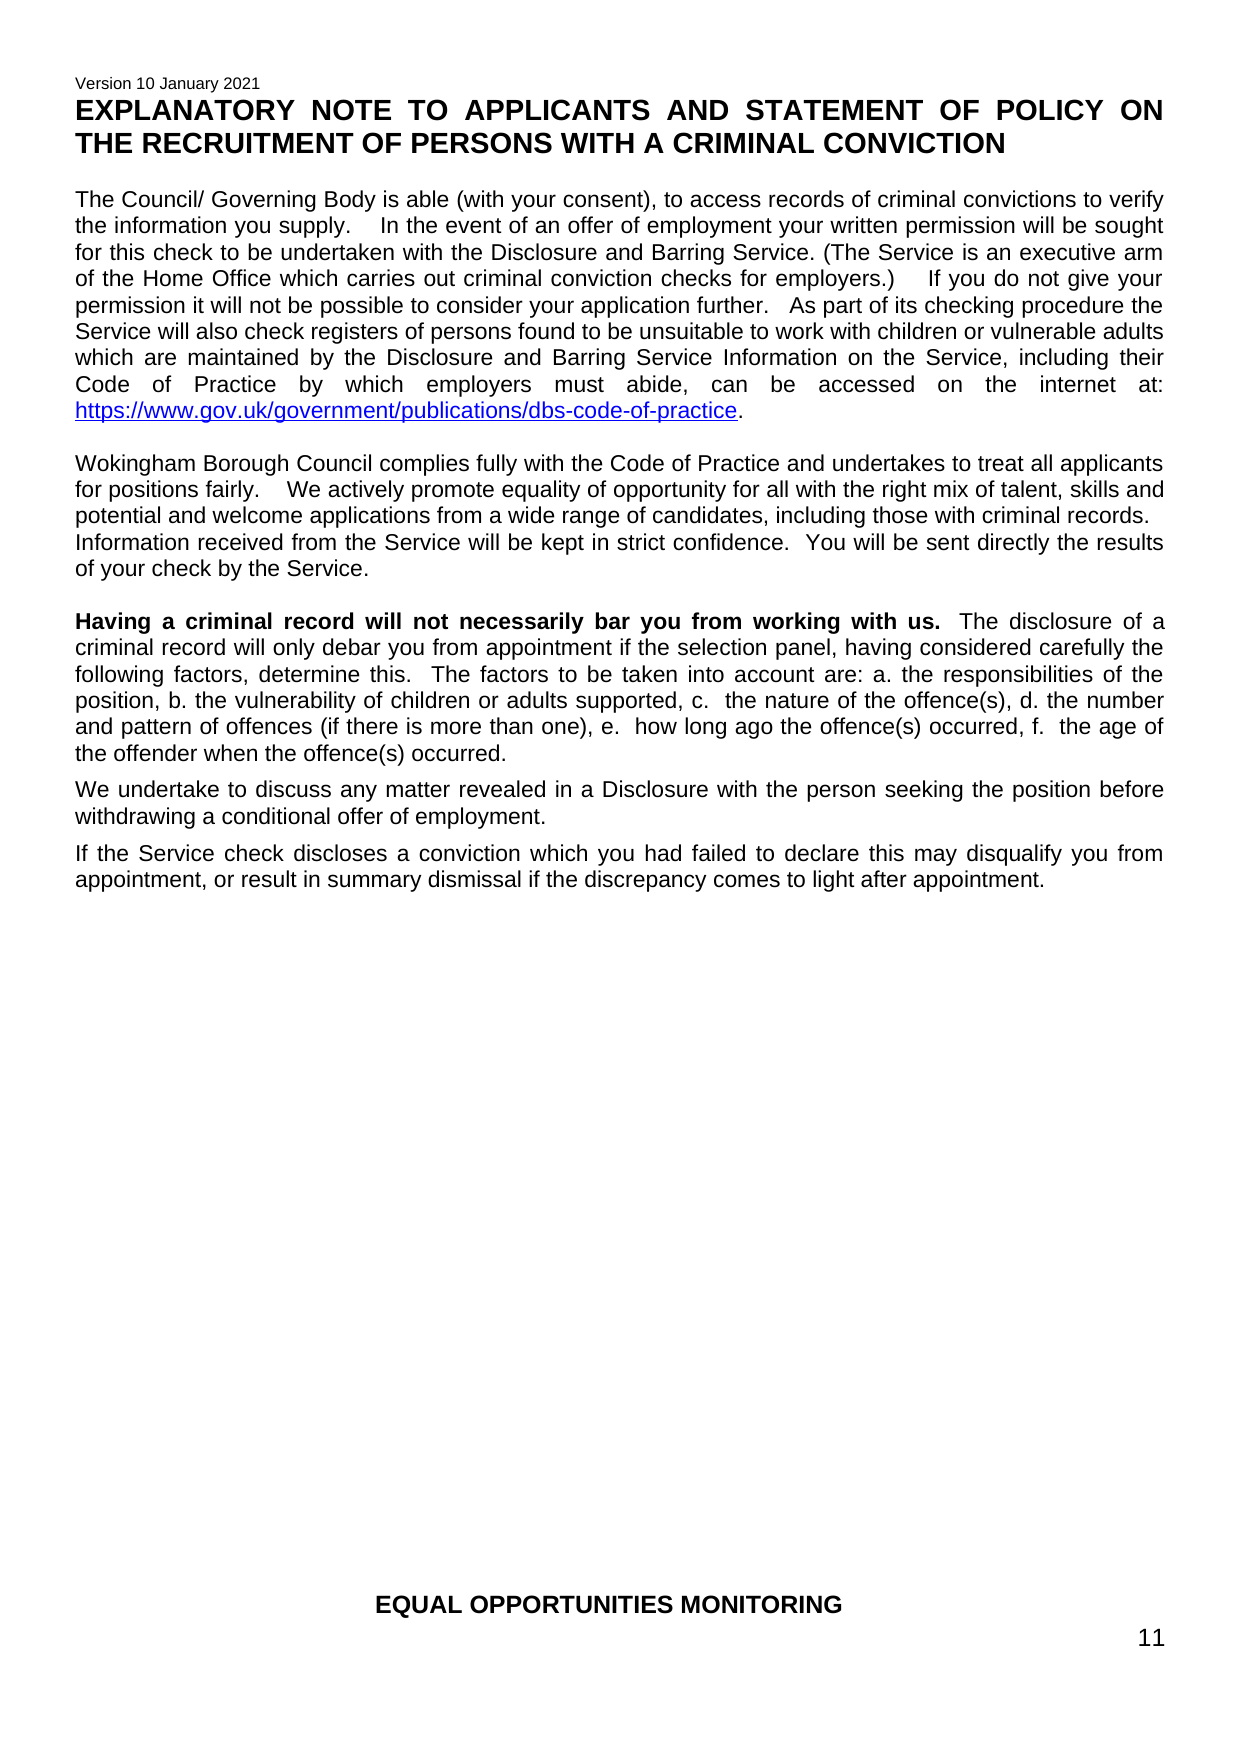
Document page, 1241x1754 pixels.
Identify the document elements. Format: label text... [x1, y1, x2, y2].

text EXPLANATORY NOTE TO APPLICANTS AND STATEMENT OF POLICY ON THE RECRUITMENT OF PERSONS WITH A CRIMINAL CONVICTION [75, 93, 1165, 160]
text We undertake to discuss any matter revealed in a Disclosure with the person seeking the position before withdrawing a conditional offer of employment. [75, 776, 1165, 829]
text Having a criminal record will not necessarily bar you from working with us. The disclosure of a criminal record will only debar you from appointment if the selection panel, having considered carefully the following factors, determine this. The factors to be taken into account are: a. the responsibilities of the position, b. the vulnerability of children or adults supported, c. the nature of the offence(s), d. the number and pattern of offences (if there is more than one), e. how long ago the offence(s) occurred, f. the age of the offender when the offence(s) occurred. [75, 608, 1165, 766]
subtitle EQUAL OPPORTUNITIES MONITORING [281, 1590, 1164, 1618]
text The Council/ Governing Body is able (with your consent), to access records of criminal convictions to verify the information you supply. In the event of an offer of employment your written permission will be sought for this check to be undertaken with the Disclosure and Barring Service. (The Service is an executive arm of the Home Office which carries out criminal conviction checks for employers.) If you do not give your permission it will not be possible to consider your application further. As part of its checking procedure the Service will also check registers of persons found to be unsuitable to work with children or vulnerable adults which are maintained by the Disclosure and Barring Service Information on the Service, including their Code of Practice by which employers must abide, can be accessed on the internet at: https://www.gov.uk/government/publications/dbs-code-of-practice. [75, 186, 1165, 423]
text Wokingham Borough Council complies fully with the Code of Practice and undertakes to treat all applicants for positions fairly. We actively promote equality of opportunity for all with the right mix of talent, skills and potential and welcome applications from a wide range of candidates, including those with criminal records. Information received from the Service will be kept in strict confidence. You will be sent directly the results of your check by the Service. [75, 450, 1165, 581]
text If the Service check discloses a conviction which you had failed to declare this may disqualify you from appointment, or result in summary dismissal if the discrepancy comes to light after appointment. [75, 839, 1165, 892]
